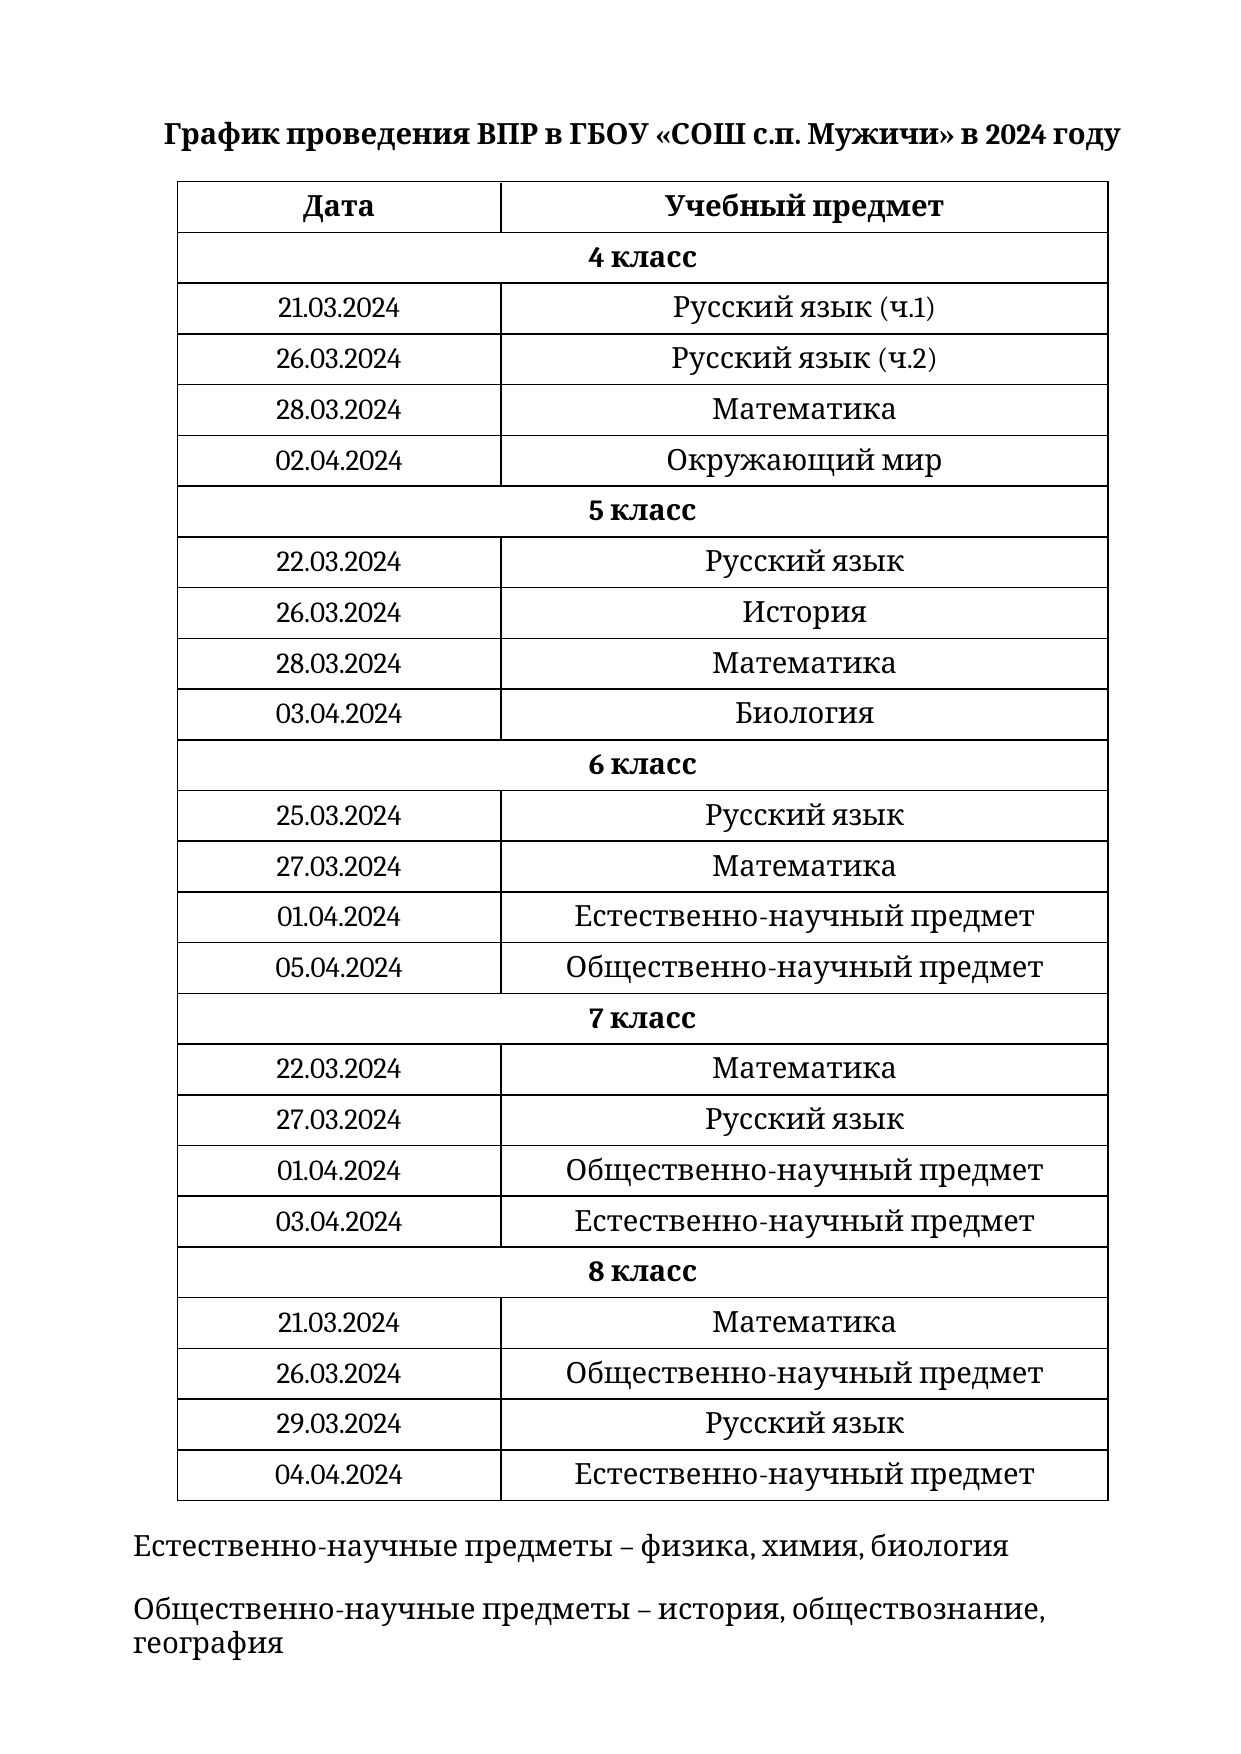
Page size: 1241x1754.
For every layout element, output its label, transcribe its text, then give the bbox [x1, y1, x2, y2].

table_cell 22.03.2024 [178, 538, 500, 587]
table_cell 28.03.2024 [178, 639, 500, 688]
table_cell 22.03.2024 [178, 1045, 500, 1094]
table_cell Общественно-научный предмет [502, 1146, 1107, 1195]
table_cell Русский язык [502, 791, 1107, 840]
table_cell История [502, 588, 1107, 637]
table_cell 01.04.2024 [178, 1146, 500, 1195]
table_cell 28.03.2024 [178, 385, 500, 434]
table_cell Естественно-научный предмет [502, 893, 1107, 942]
table_cell Естественно-научный предмет [502, 1197, 1107, 1246]
table_cell 04.04.2024 [178, 1451, 500, 1500]
table_cell 03.04.2024 [178, 690, 500, 739]
table_cell 26.03.2024 [178, 1349, 500, 1398]
table_cell Общественно-научный предмет [502, 943, 1107, 992]
table_cell Русский язык [502, 1400, 1107, 1449]
table_cell 29.03.2024 [178, 1400, 500, 1449]
table_cell 4 класс [178, 233, 1107, 282]
table_cell 21.03.2024 [178, 1298, 500, 1348]
table_cell 26.03.2024 [178, 335, 500, 384]
table_cell Биология [502, 690, 1107, 739]
table_cell 05.04.2024 [178, 943, 500, 992]
table_cell 6 класс [178, 741, 1107, 789]
table_cell Общественно-научный предмет [502, 1349, 1107, 1398]
table_cell Математика [502, 842, 1107, 891]
text График проведения ВПР в ГБОУ «СОШ с.п. Мужичи» в 2024 году [133, 118, 1152, 152]
table_cell 27.03.2024 [178, 842, 500, 891]
table_cell Русский язык [502, 538, 1107, 587]
text Общественно-научные предметы – история, обществознание, география [133, 1593, 1152, 1660]
table_cell 8 класс [178, 1248, 1107, 1297]
table_cell Русский язык [502, 1096, 1107, 1145]
table_header Учебный предмет [502, 182, 1107, 232]
text Естественно-научные предметы – физика, химия, биология [133, 1531, 1152, 1564]
table_cell Математика [502, 385, 1107, 434]
table_cell Русский язык (ч.1) [502, 284, 1107, 333]
table_cell Русский язык (ч.2) [502, 335, 1107, 384]
table_cell Окружающий мир [502, 436, 1107, 485]
table_cell 03.04.2024 [178, 1197, 500, 1246]
table_cell 01.04.2024 [178, 893, 500, 942]
table_cell Математика [502, 639, 1107, 688]
table_cell 21.03.2024 [178, 284, 500, 333]
table_cell Математика [502, 1298, 1107, 1348]
table_cell 7 класс [178, 994, 1107, 1043]
table_cell 02.04.2024 [178, 436, 500, 485]
table_cell Естественно-научный предмет [502, 1451, 1107, 1500]
table_cell Математика [502, 1045, 1107, 1094]
table_cell 27.03.2024 [178, 1096, 500, 1145]
table_cell 25.03.2024 [178, 791, 500, 840]
table_cell 5 класс [178, 487, 1107, 536]
table_cell 26.03.2024 [178, 588, 500, 637]
table_header Дата [178, 182, 501, 232]
